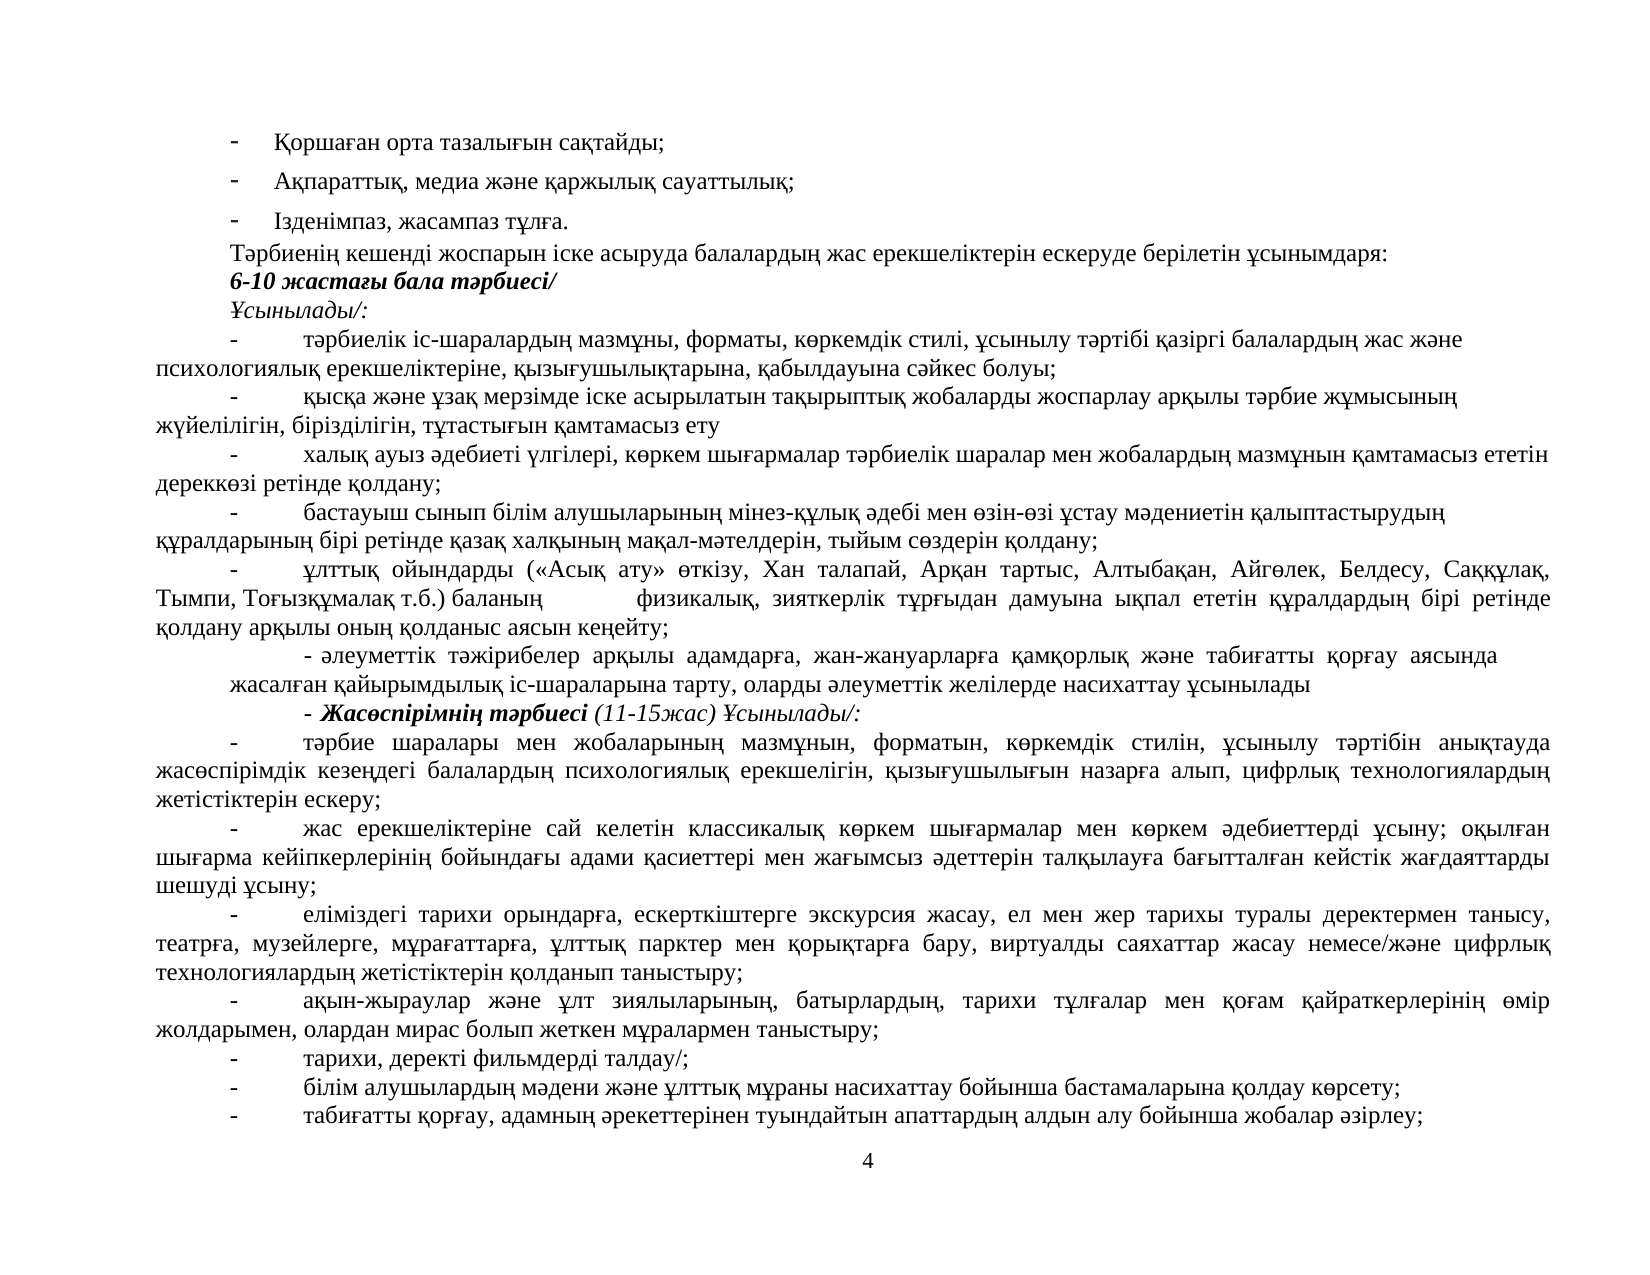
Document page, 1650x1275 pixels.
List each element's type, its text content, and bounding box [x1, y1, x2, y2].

list қысқа және ұзақ мерзімде іске асырылатын тақырыптық жобаларды жоспарлау арқылы тәрбие жұмысының жүйелілігін, бірізділігін, тұтастығын қамтамасыз ету [156, 382, 1552, 439]
list еліміздегі тарихи орындарға, ескерткіштерге экскурсия жасау, ел мен жер тарихы туралы деректермен танысу, театрға, музейлерге, мұрағаттарға, ұлттық парктер мен қорықтарға бару, виртуалды саяхаттар жасау немесе/және цифрлық технологиялардың жетістіктерін қолданып таныстыру; [156, 899, 1552, 985]
list білім алушылардың мәдени және ұлттық мұраны насихаттау бойынша бастамаларына қолдау көрсету; [229, 1072, 1639, 1100]
list ақын-жыраулар және ұлт зиялыларының, батырлардың, тарихи тұлғалар мен қоғам қайраткерлерінің өмір жолдарымен, олардан мирас болып жеткен мұралармен таныстыру; [156, 985, 1551, 1043]
list Ізденімпаз, жасампаз тұлға. [229, 198, 1639, 238]
list табиғатты қорғау, адамның әрекеттерінен туындайтын апаттардың алдын алу бойынша жобалар әзірлеу; [229, 1100, 1639, 1129]
list әлеуметтік тәжірибелер арқылы адамдарға, жан-жануарларға қамқорлық және табиғатты қорғау аясында жасалған қайырымдылық іс-шараларына тарту, оларды әлеуметтік желілерде насихаттау ұсынылады [229, 640, 1499, 698]
list Қоршаған орта тазалығын сақтайды; [229, 119, 1639, 158]
list Жасөспірімнің тәрбиесі (11-15жас) Ұсынылады/: [229, 698, 1499, 727]
list жас ерекшеліктеріне сай келетін классикалық көркем шығармалар мен көркем әдебиеттерді ұсыну; оқылған шығарма кейіпкерлерінің бойындағы адами қасиеттері мен жағымсыз әдеттерін талқылауға бағытталған кейстік жағдаяттарды шешуді ұсыну; [156, 813, 1551, 899]
list Ақпараттық, медиа және қаржылық сауаттылық; [229, 158, 1639, 198]
text Тәрбиенің кешенді жоспарын іске асыруда балалардың жас ерекшеліктерін ескеруде берілетін ұсынымдаря: [229, 238, 1617, 267]
list тәрбиелік іс-шаралардың мазмұны, форматы, көркемдік стилі, ұсынылу тәртібі қазіргі балалардың жас және психологиялық ерекшеліктеріне, қызығушылықтарына, қабылдауына сәйкес болуы; [156, 324, 1551, 382]
list бастауыш сынып білім алушыларының мінез-құлық әдебі мен өзін-өзі ұстау мәдениетін қалыптастырудың құралдарының бірі ретінде қазақ халқының мақал-мәтелдерін, тыйым сөздерін қолдану; [156, 497, 1552, 554]
text 6-10 жастағы бала тәрбиесі/ [229, 267, 1639, 295]
list тарихи, деректі фильмдерді талдау/; [229, 1043, 1639, 1072]
list тәрбие шаралары мен жобаларының мазмұнын, форматын, көркемдік стилін, ұсынылу тәртібін анықтауда жасөспірімдік кезеңдегі балалардың психологиялық ерекшелігін, қызығушылығын назарға алып, цифрлық технологиялардың жетістіктерін ескеру; [156, 727, 1552, 813]
list ұлттық ойындарды («Асық ату» өткізу, Хан талапай, Арқан тартыс, Алтыбақан, Айгөлек, Белдесу, Саққұлақ, Тымпи, Тоғызқұмалақ т.б.) баланың физикалық, зияткерлік тұрғыдан дамуына ықпал ететін құралдардың бірі ретінде қолдану арқылы оның қолданыс аясын кеңейту; [156, 554, 1551, 640]
text Ұсынылады/: [229, 295, 1639, 324]
list халық ауыз әдебиеті үлгілері, көркем шығармалар тәрбиелік шаралар мен жобалардың мазмұнын қамтамасыз ететін дереккөзі ретінде қолдану; [156, 439, 1552, 497]
